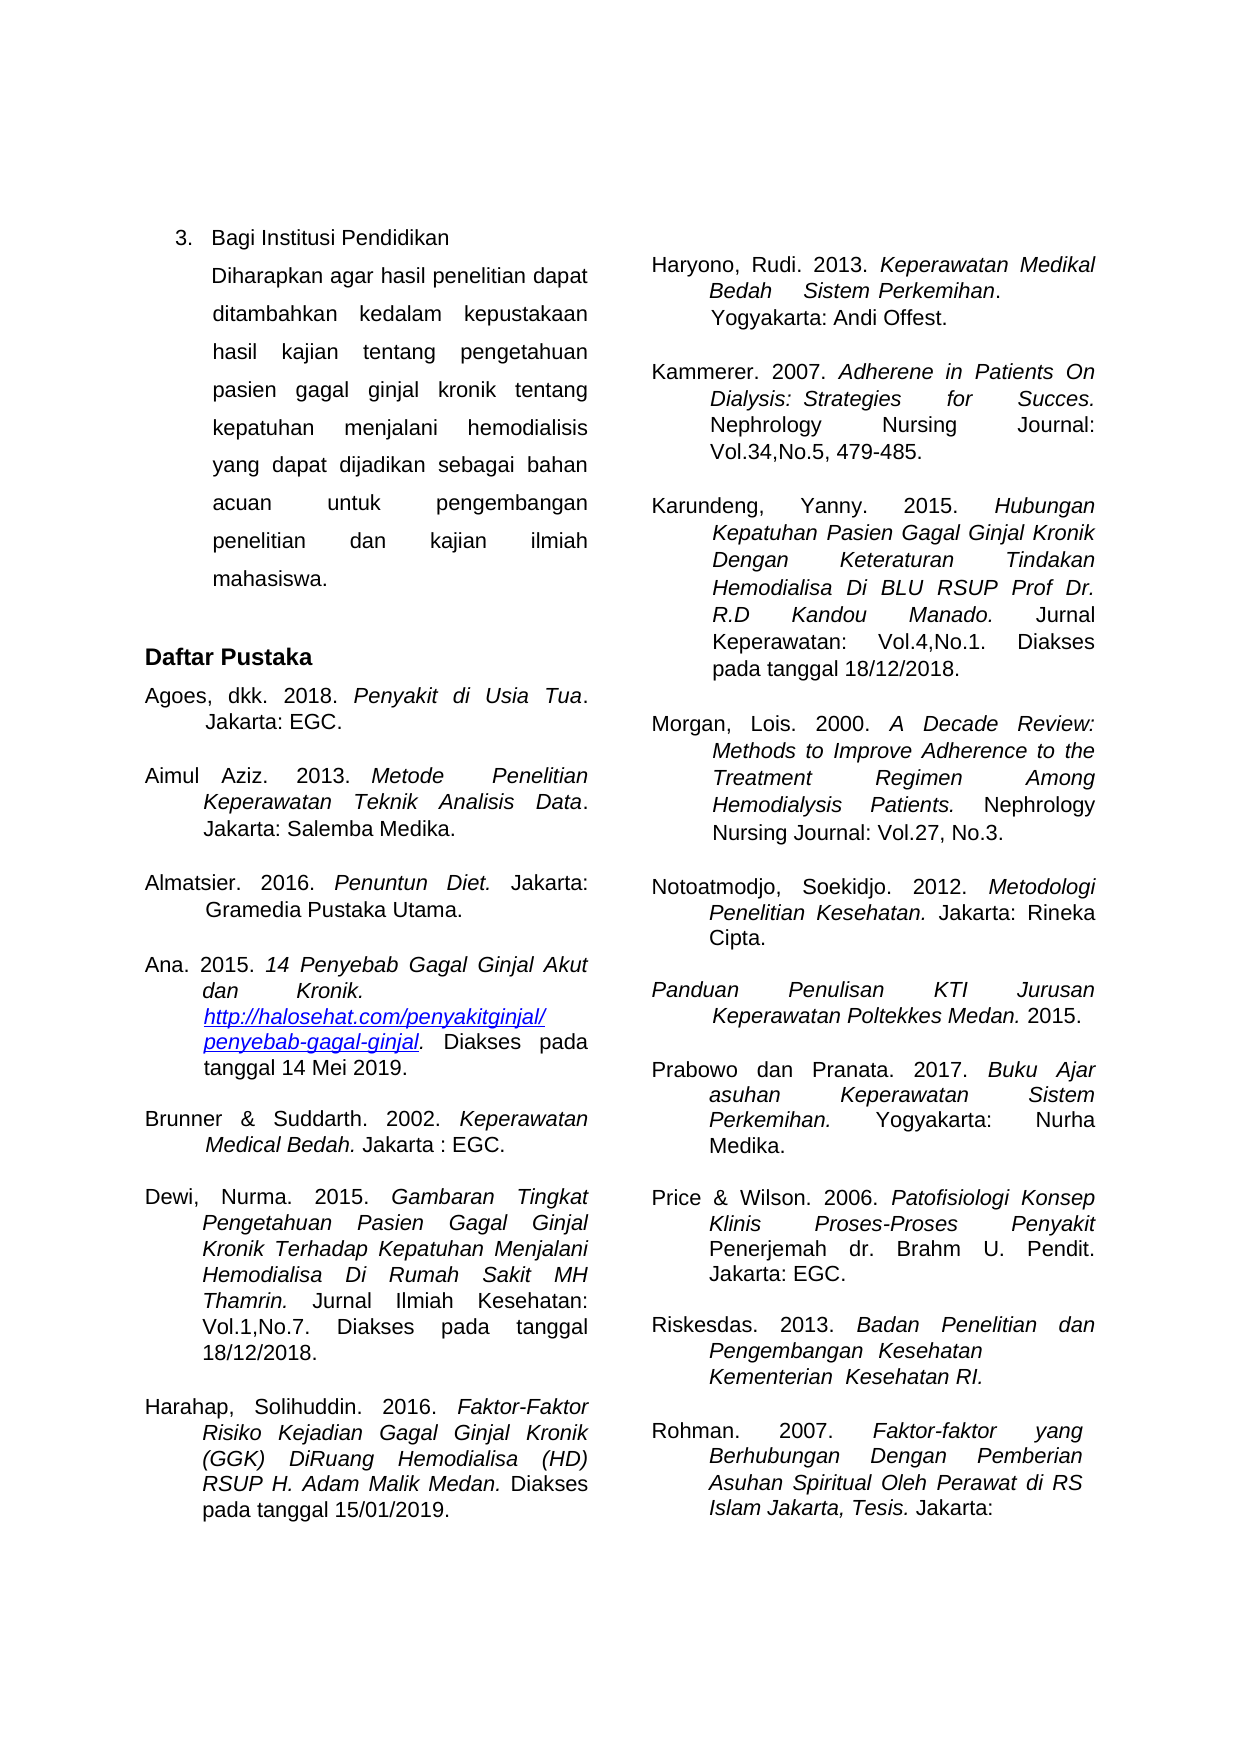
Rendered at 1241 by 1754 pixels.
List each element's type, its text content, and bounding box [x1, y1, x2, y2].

text Dewi, Nurma. 2015. Gambaran Tingkat Pengetahuan Pasien Gagal Ginjal Kronik Terhadap Kepatuhan Menjalani Hemodialisa Di Rumah Sakit MH Thamrin. Jurnal Ilmiah Kesehatan: Vol.1,No.7. Diakses pada tanggal 18/12/2018. [144, 1184, 588, 1365]
list Bagi Institusi Pendidikan [175, 225, 588, 250]
text Prabowo dan Pranata. 2017. Buku Ajar asuhan Keperawatan Sistem Perkemihan. Yogyakarta: Nurha Medika. [651, 1057, 1095, 1158]
text Diharapkan agar hasil penelitian dapat ditambahkan kedalam kepustakaan hasil kajian tentang pengetahuan pasien gagal ginjal kronik tentang kepatuhan menjalani hemodialisis yang dapat dijadikan sebagai bahan acuan untuk pengembangan penelitian dan kajian ilmiah mahasiswa. [211, 263, 588, 591]
text http://halosehat.com/penyakitginjal/penyebab-gagal-ginjal. Diakses pada tanggal 14 Mei 2019. [203, 1004, 588, 1080]
text Brunner & Suddarth. 2002. Keperawatan Medical Bedah. Jakarta : EGC. [144, 1107, 588, 1157]
text Harahap, Solihuddin. 2016. Faktor-Faktor Risiko Kejadian Gagal Ginjal Kronik (GGK) DiRuang Hemodialisa (HD) RSUP H. Adam Malik Medan. Diakses pada tanggal 15/01/2019. [144, 1393, 588, 1522]
text Almatsier. 2016. Penuntun Diet. Jakarta: Gramedia Pustaka Utama. [144, 870, 588, 922]
text Haryono, Rudi. 2013. Keperawatan Medikal Bedah Sistem Perkemihan. [651, 252, 1095, 303]
text Karundeng, Yanny. 2015. Hubungan Kepatuhan Pasien Gagal Ginjal Kronik Dengan Keteraturan Tindakan Hemodialisa Di BLU RSUP Prof Dr. R.D Kandou Manado. Jurnal Keperawatan: Vol.4,No.1. Diakses pada tanggal 18/12/2018. [651, 493, 1095, 681]
text Price & Wilson. 2006. Patofisiologi Konsep Klinis Proses-Proses Penyakit Penerjemah dr. Brahm U. Pendit. Jakarta: EGC. [651, 1185, 1095, 1286]
text Notoatmodjo, Soekidjo. 2012. Metodologi Penelitian Kesehatan. Jakarta: Rineka Cipta. [651, 874, 1095, 950]
text Agoes, dkk. 2018. Penyakit di Usia Tua. Jakarta: EGC. [144, 683, 588, 734]
text Rohman. 2007. Faktor-faktor yang Berhubungan Dengan Pemberian Asuhan Spiritual Oleh Perawat di RS Islam Jakarta, Tesis. Jakarta: [651, 1417, 1083, 1521]
text Kammerer. 2007. Adherene in Patients On Dialysis: Strategies for Succes. Nephrology Nursing Journal: Vol.34,No.5, 479-485. [651, 359, 1095, 464]
text Riskesdas. 2013. Badan Penelitian dan Pengembangan Kesehatan Kementerian Kesehatan RI. [651, 1312, 1095, 1389]
text Yogyakarta: Andi Offest. [711, 304, 1095, 330]
text Aimul Aziz. 2013. Metode Penelitian Keperawatan Teknik Analisis Data. Jakarta: Salemba Medika. [144, 762, 588, 841]
subtitle Daftar Pustaka [144, 643, 588, 671]
text Panduan Penulisan KTI Jurusan Keperawatan Poltekkes Medan. 2015. [651, 977, 1095, 1028]
text Ana. 2015. 14 Penyebab Gagal Ginjal Akut dan Kronik. [144, 952, 588, 1003]
text Morgan, Lois. 2000. A Decade Review: Methods to Improve Adherence to the Treatment Regimen Among Hemodialysis Patients. Nephrology Nursing Journal: Vol.27, No.3. [651, 711, 1095, 845]
